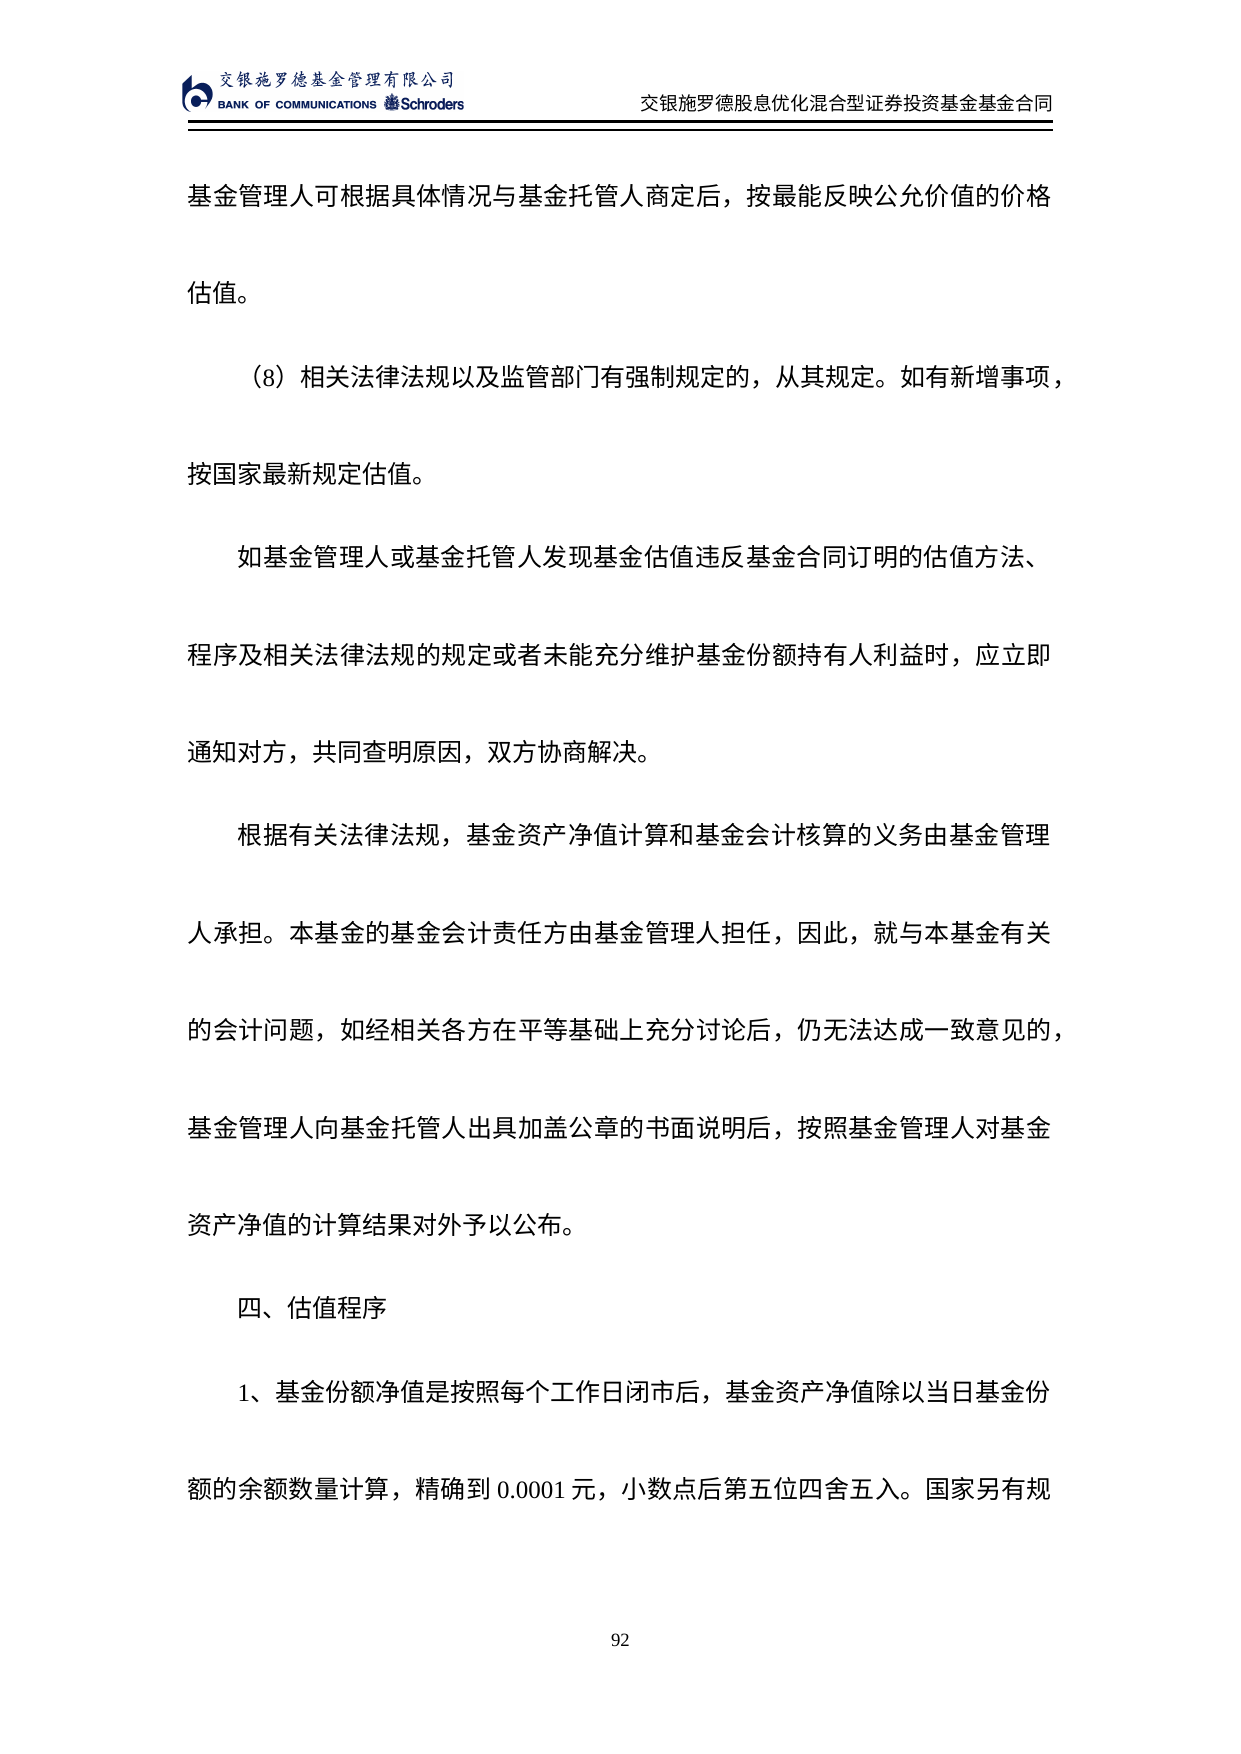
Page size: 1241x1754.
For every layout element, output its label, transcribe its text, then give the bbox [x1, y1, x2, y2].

picture [182, 71, 464, 112]
text 四、估值程序 [187, 1274, 1053, 1339]
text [187, 162, 1053, 324]
text 根据有关法律法规，基金资产净值计算和基金会计核算的义务由基金管理人承担。本基金的基金会计责任方由基金管理人担任，因此，就与本基金有关的会计问题，如经相关各方在平等基础上充分讨论后，仍无法达成一致意见的，基金管理人向基金托管人出具加盖公章的书面说明后，按照基金管理人对基金资产净值的计算结果对外予以公布。 [187, 801, 1053, 1256]
text 如基金管理人或基金托管人发现基金估值违反基金合同订明的估值方法、程序及相关法律法规的规定或者未能充分维护基金份额持有人利益时，应立即通知对方，共同查明原因，双方协商解决。 [187, 523, 1053, 783]
text （8）相关法律法规以及监管部门有强制规定的，从其规定。如有新增事项，按国家最新规定估值。 [187, 343, 1053, 505]
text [187, 1358, 1053, 1520]
